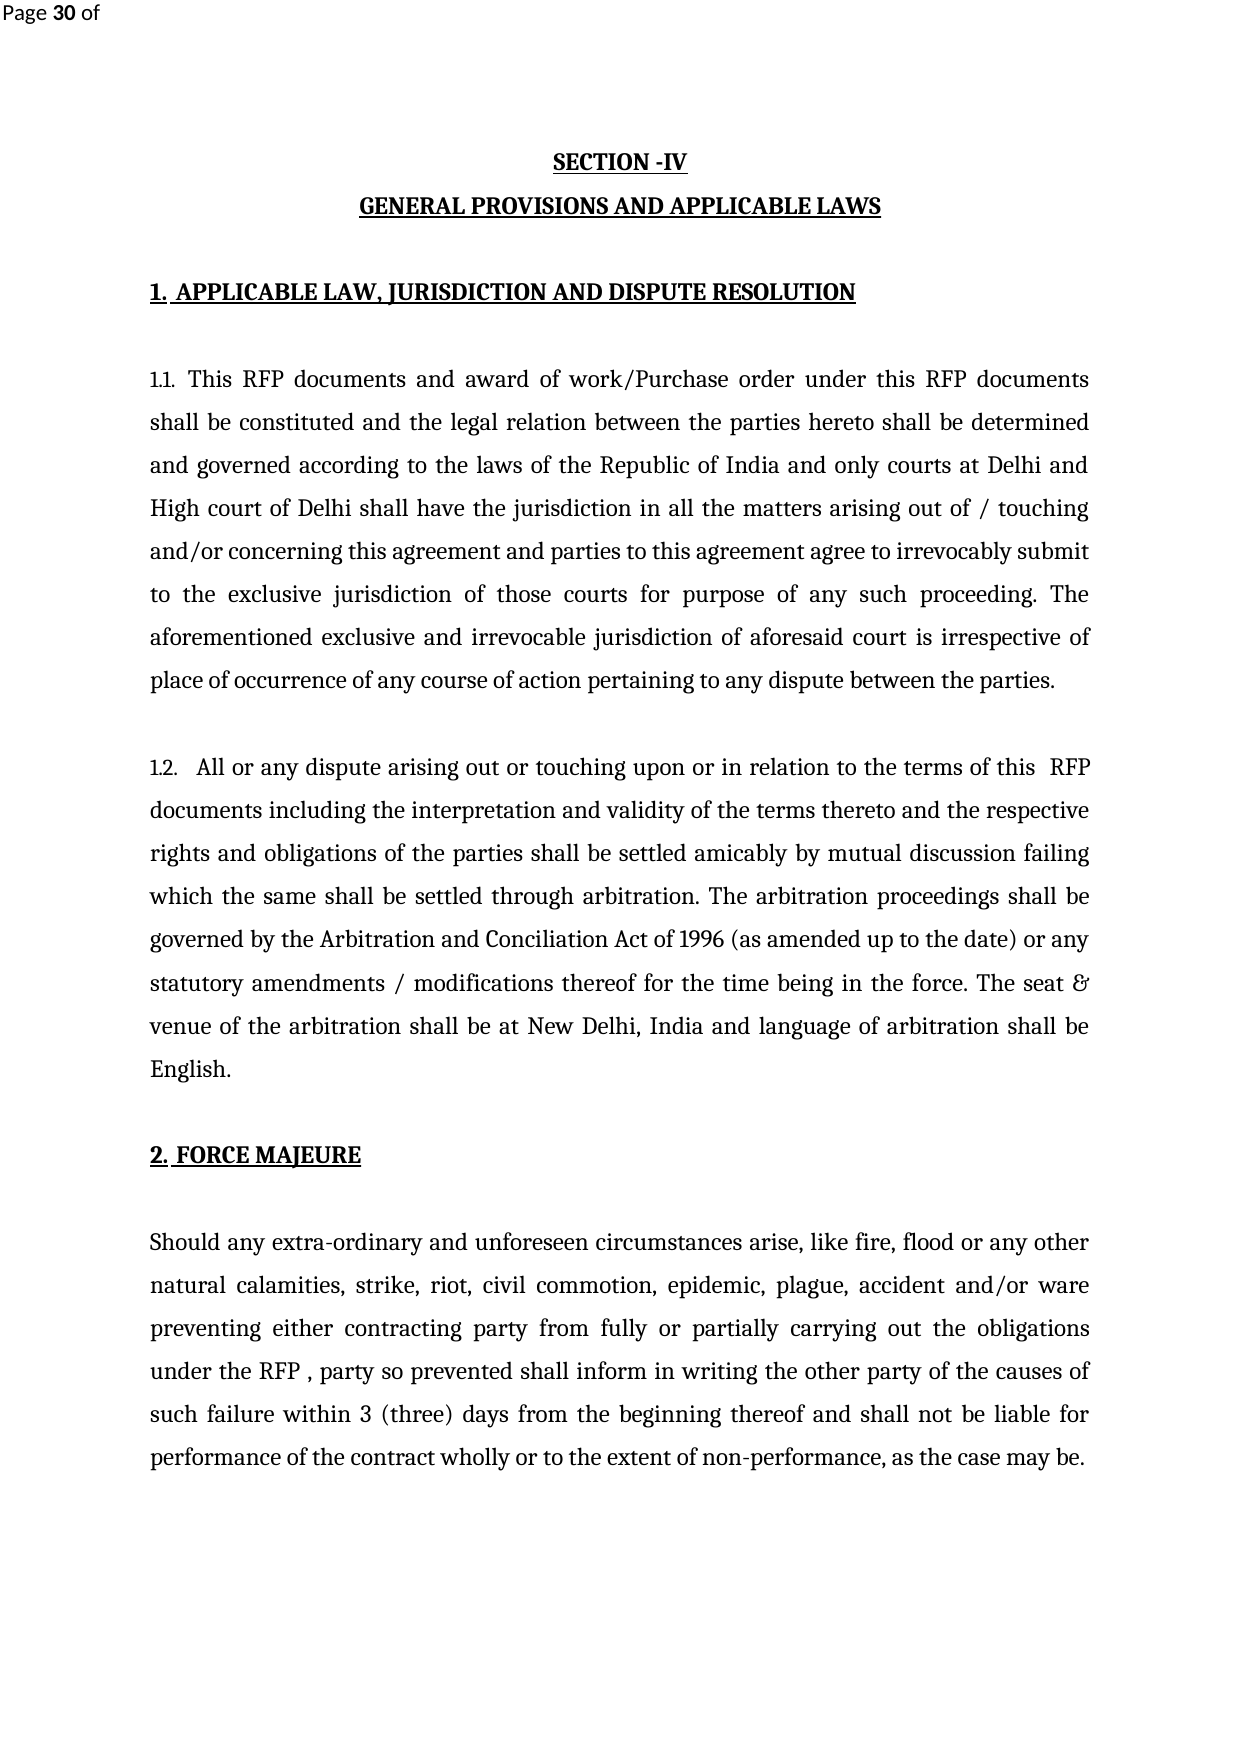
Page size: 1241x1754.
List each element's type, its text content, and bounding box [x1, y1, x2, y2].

text GENERAL PROVISIONS AND APPLICABLE LAWS [157, 192, 1083, 221]
text SECTION -IV [133, 148, 1108, 177]
subtitle FORCE MAJEURE [150, 1141, 1181, 1170]
list APPLICABLE LAW, JURISDICTION AND DISPUTE RESOLUTION [150, 278, 1181, 307]
list All or any dispute arising out or touching upon or in relation to the terms of this RFP documents including the interpretation and validity of the terms thereto and the respective rights and obligations of the parties shall be settled amicably by mutual discussion failing which the same shall be settled through arbitration. The arbitration proceedings shall be governed by the Arbitration and Conciliation Act of 1996 (as amended up to the date) or any statutory amendments / modifications thereof for the time being in the force. The seat & venue of the arbitration shall be at New Delhi, India and language of arbitration shall be English. [150, 753, 1091, 1083]
list This RFP documents and award of work/Purchase order under this RFP documents shall be constituted and the legal relation between the parties hereto shall be determined and governed according to the laws of the Republic of India and only courts at Delhi and High court of Delhi shall have the jurisdiction in all the matters arising out of / touching and/or concerning this agreement and parties to this agreement agree to irrevocably submit to the exclusive jurisdiction of those courts for purpose of any such proceeding. The aforementioned exclusive and irrevocable jurisdiction of aforesaid court is irrespective of place of occurrence of any course of action pertaining to any dispute between the parties. [150, 364, 1091, 695]
text Should any extra-ordinary and unforeseen circumstances arise, like fire, flood or any other natural calamities, strike, riot, civil commotion, epidemic, plague, accident and/or ware preventing either contracting party from fully or partially carrying out the obligations under the RFP , party so prevented shall inform in writing the other party of the causes of such failure within 3 (three) days from the beginning thereof and shall not be liable for performance of the contract wholly or to the extent of non-performance, as the case may be. [150, 1228, 1091, 1472]
